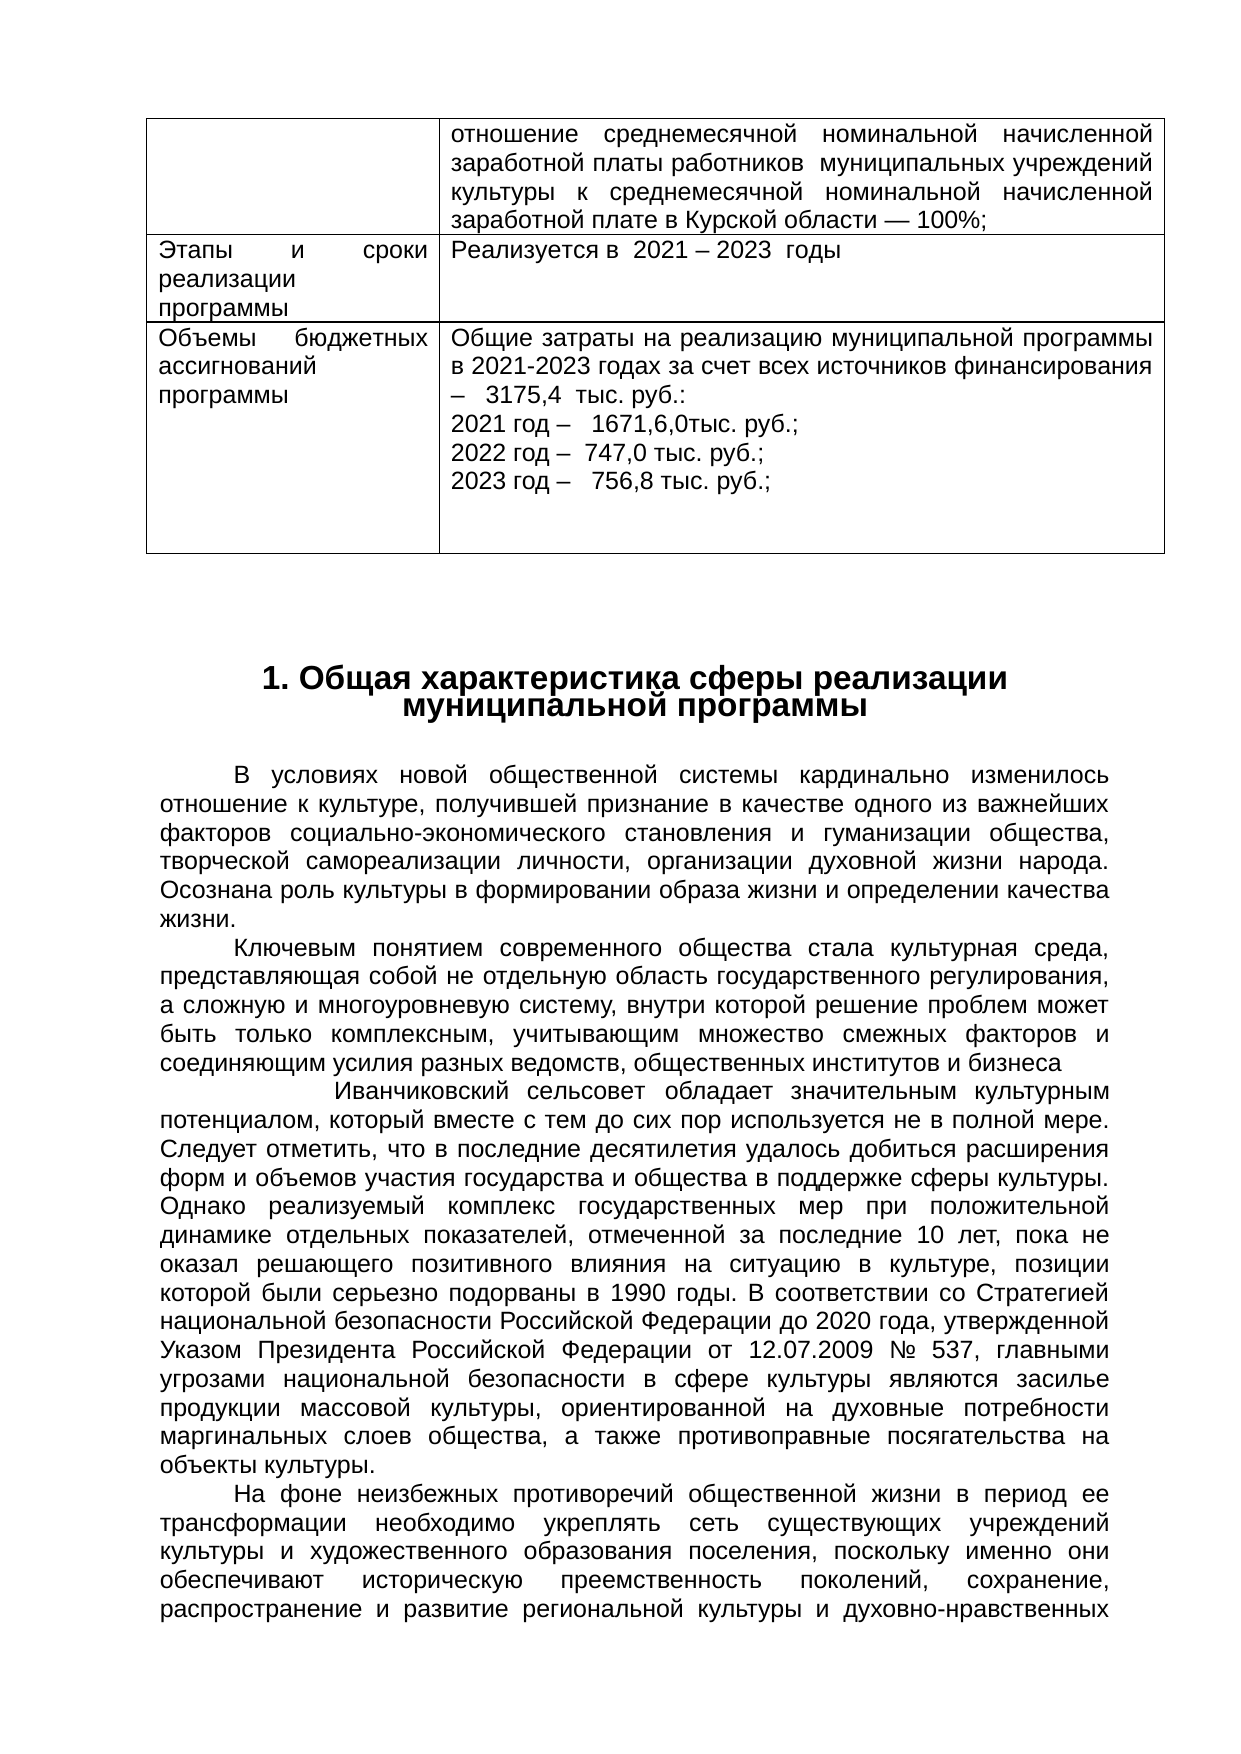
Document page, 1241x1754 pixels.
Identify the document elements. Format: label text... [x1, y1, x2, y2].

text 1. Общая характеристика сферы реализации муниципальной программы [159, 668, 1110, 722]
table_cell Объемы бюджетных ассигнований программы [147, 323, 439, 552]
text Иванчиковский сельсовет обладает значительным культурным потенциалом, который вместе с тем до сих пор используется не в полной мере. Следует отметить, что в последние десятилетия удалось добиться расширения форм и объемов участия государства и общества в поддержке сферы культуры. Однако реализуемый комплекс государственных мер при положительной динамике отдельных показателей, отмеченной за последние 10 лет, пока не оказал решающего позитивного влияния на ситуацию в культуре, позиции которой были серьезно подорваны в 1990 годы. В соответствии со Стратегией национальной безопасности Российской Федерации до 2020 года, утвержденной Указом Президента Российской Федерации от 12.07.2009 № 537, главными угрозами национальной безопасности в сфере культуры являются засилье продукции массовой культуры, ориентированной на духовные потребности маргинальных слоев общества, а также противоправные посягательства на объекты культуры. [159, 1076, 1110, 1479]
text В условиях новой общественной системы кардинально изменилось отношение к культуре, получившей признание в качестве одного из важнейших факторов социально-экономического становления и гуманизации общества, творческой самореализации личности, организации духовной жизни народа. Осознана роль культуры в формировании образа жизни и определении качества жизни. [159, 760, 1110, 933]
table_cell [147, 119, 439, 234]
table_cell Реализуется в 2021 – 2023 годы [440, 235, 1164, 321]
table_cell Этапы и сроки реализации программы [147, 235, 439, 321]
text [159, 1479, 1110, 1623]
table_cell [440, 119, 1164, 234]
table_cell Общие затраты на реализацию муниципальной программы в 2021-2023 годах за счет всех источников финансирования – 3175,4 тыс. руб.: 2021 год – 1671,6,0тыс. руб.; 2022 год – 747,0 тыс. руб.; 2023 год – 756,8 тыс. руб.; [440, 323, 1164, 552]
text Ключевым понятием современного общества стала культурная среда, представляющая собой не отдельную область государственного регулирования, а сложную и многоуровневую систему, внутри которой решение проблем может быть только комплексным, учитывающим множество смежных факторов и соединяющим усилия разных ведомств, общественных институтов и бизнеса [159, 933, 1110, 1076]
